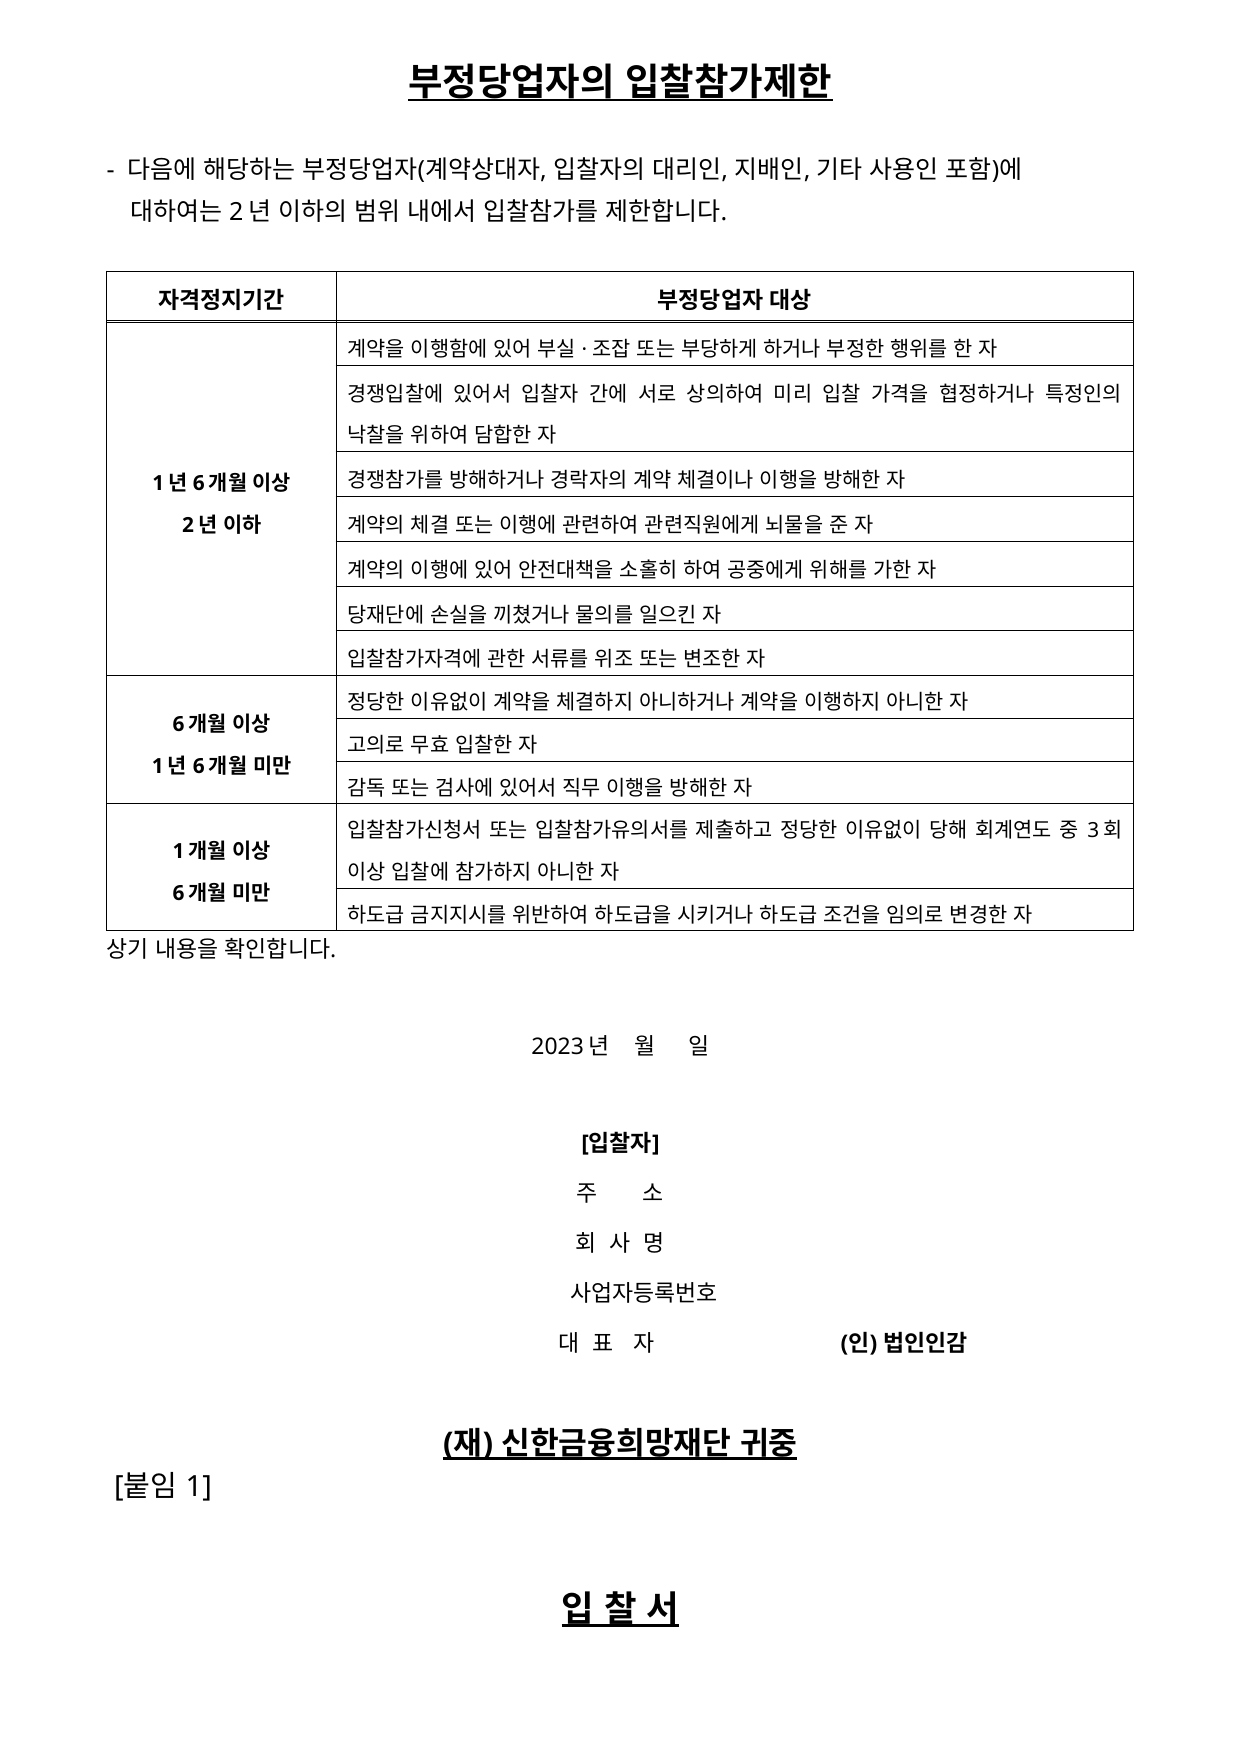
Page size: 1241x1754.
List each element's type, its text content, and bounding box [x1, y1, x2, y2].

text 상기 내용을 확인합니다. [106, 931, 1134, 965]
text [입찰자] [106, 1125, 1134, 1158]
text 대 표 자 (인) 법인인감 [106, 1324, 1134, 1358]
text 부정당업자의 입찰참가제한 [106, 62, 1134, 104]
table_cell 1년 6개월 이상 2년 이하 [107, 323, 336, 675]
table_cell 경쟁참가를 방해하거나 경락자의 계약 체결이나 이행을 방해한 자 [337, 452, 1133, 496]
table_cell 정당한 이유없이 계약을 체결하지 아니하거나 계약을 이행하지 아니한 자 [337, 676, 1133, 718]
text 주 소 [106, 1175, 1134, 1208]
text 사업자등록번호 [106, 1275, 1134, 1308]
table_cell 계약을 이행함에 있어 부실 · 조잡 또는 부당하게 하거나 부정한 행위를 한 자 [337, 323, 1133, 365]
text - 다음에 해당하는 부정당업자(계약상대자, 입찰자의 대리인, 지배인, 기타 사용인 포함)에 [106, 146, 1134, 187]
text 회 사 명 [106, 1225, 1134, 1258]
table_header 자격정지기간 [107, 272, 336, 320]
text 대하여는 2년 이하의 범위 내에서 입찰참가를 제한합니다. [106, 187, 1134, 229]
text 입 찰 서 [106, 1588, 1134, 1630]
text [붙임 1] [106, 1463, 1134, 1505]
table_header 부정당업자 대상 [337, 272, 1133, 320]
table_cell 감독 또는 검사에 있어서 직무 이행을 방해한 자 [337, 762, 1133, 803]
table_cell 입찰참가자격에 관한 서류를 위조 또는 변조한 자 [337, 631, 1133, 675]
table_cell 1개월 이상 6개월 미만 [107, 804, 336, 930]
table_cell 당재단에 손실을 끼쳤거나 물의를 일으킨 자 [337, 587, 1133, 630]
table_cell 하도급 금지지시를 위반하여 하도급을 시키거나 하도급 조건을 임의로 변경한 자 [337, 889, 1133, 930]
text 2023년 월 일 [106, 1028, 1134, 1062]
text (재) 신한금융희망재단 귀중 [106, 1421, 1134, 1463]
table_cell 계약의 이행에 있어 안전대책을 소홀히 하여 공중에게 위해를 가한 자 [337, 542, 1133, 586]
table_cell 경쟁입찰에 있어서 입찰자 간에 서로 상의하여 미리 입찰 가격을 협정하거나 특정인의 낙찰을 위하여 담합한 자 [337, 366, 1133, 451]
table_cell 입찰참가신청서 또는 입찰참가유의서를 제출하고 정당한 이유없이 당해 회계연도 중 3회 이상 입찰에 참가하지 아니한 자 [337, 804, 1133, 888]
table_cell 계약의 체결 또는 이행에 관련하여 관련직원에게 뇌물을 준 자 [337, 497, 1133, 541]
table_cell 고의로 무효 입찰한 자 [337, 719, 1133, 761]
table_cell 6개월 이상 1년 6개월 미만 [107, 676, 336, 803]
